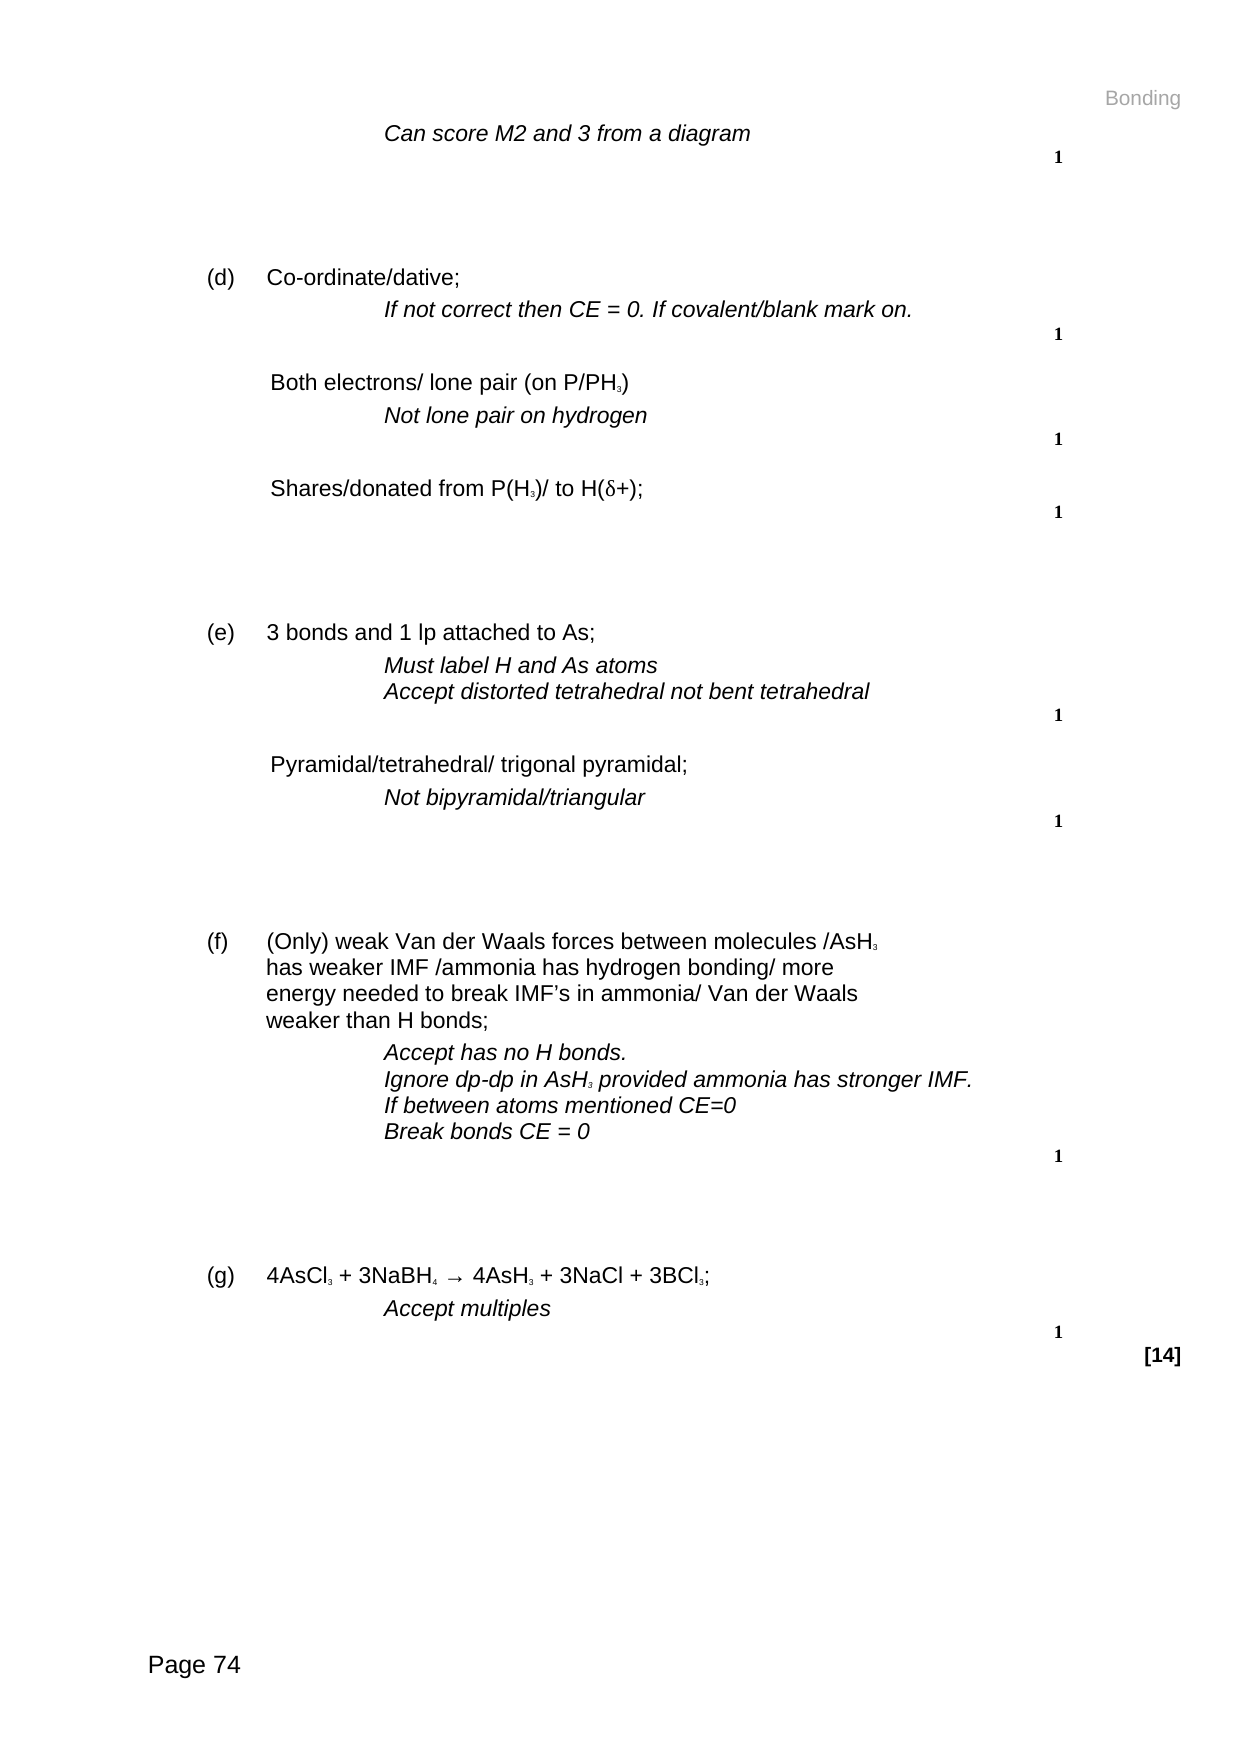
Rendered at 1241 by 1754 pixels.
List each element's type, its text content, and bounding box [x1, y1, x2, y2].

text [14] [148, 1343, 1181, 1367]
text 1 [148, 146, 1063, 168]
text 1 [148, 323, 1063, 344]
text Not bipyramidal/triangular [384, 783, 1004, 810]
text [384, 120, 1004, 146]
text Both electrons/ lone pair (on P/PH3) [207, 369, 1122, 396]
text (g) 4AsCl3 + 3NaBH4 → 4AsH3 + 3NaCl + 3BCl3; [207, 1262, 1122, 1289]
text 1 [148, 810, 1063, 831]
text 1 [148, 1321, 1063, 1343]
text Not lone pair on hydrogen [384, 402, 1004, 428]
text (f) (Only) weak Van der Waals forces between molecules /AsH3 has weaker IMF /ammonia has hydrogen bonding/ more energy needed to break IMF’s in ammonia/ Van der Waals weaker than H bonds; [207, 928, 1122, 1033]
text 1 [148, 428, 1063, 450]
text Shares/donated from P(H3)/ to H(δ+); [207, 475, 1122, 501]
text Accept has no H bonds. Ignore dp-dp in AsH3 provided ammonia has stronger IMF. If between atoms mentioned CE=0 Break bonds CE = 0 [384, 1039, 1004, 1145]
text 1 [148, 1145, 1063, 1166]
text 1 [148, 501, 1063, 523]
text Accept multiples [384, 1295, 1004, 1321]
text (d) Co-ordinate/dative; [207, 264, 1122, 290]
text (e) 3 bonds and 1 lp attached to As; [207, 619, 1122, 645]
text 1 [148, 704, 1063, 726]
text Must label H and As atoms Accept distorted tetrahedral not bent tetrahedral [384, 652, 1004, 704]
text Pyramidal/tetrahedral/ trigonal pyramidal; [207, 751, 1122, 777]
text If not correct then CE = 0. If covalent/blank mark on. [384, 296, 1004, 323]
